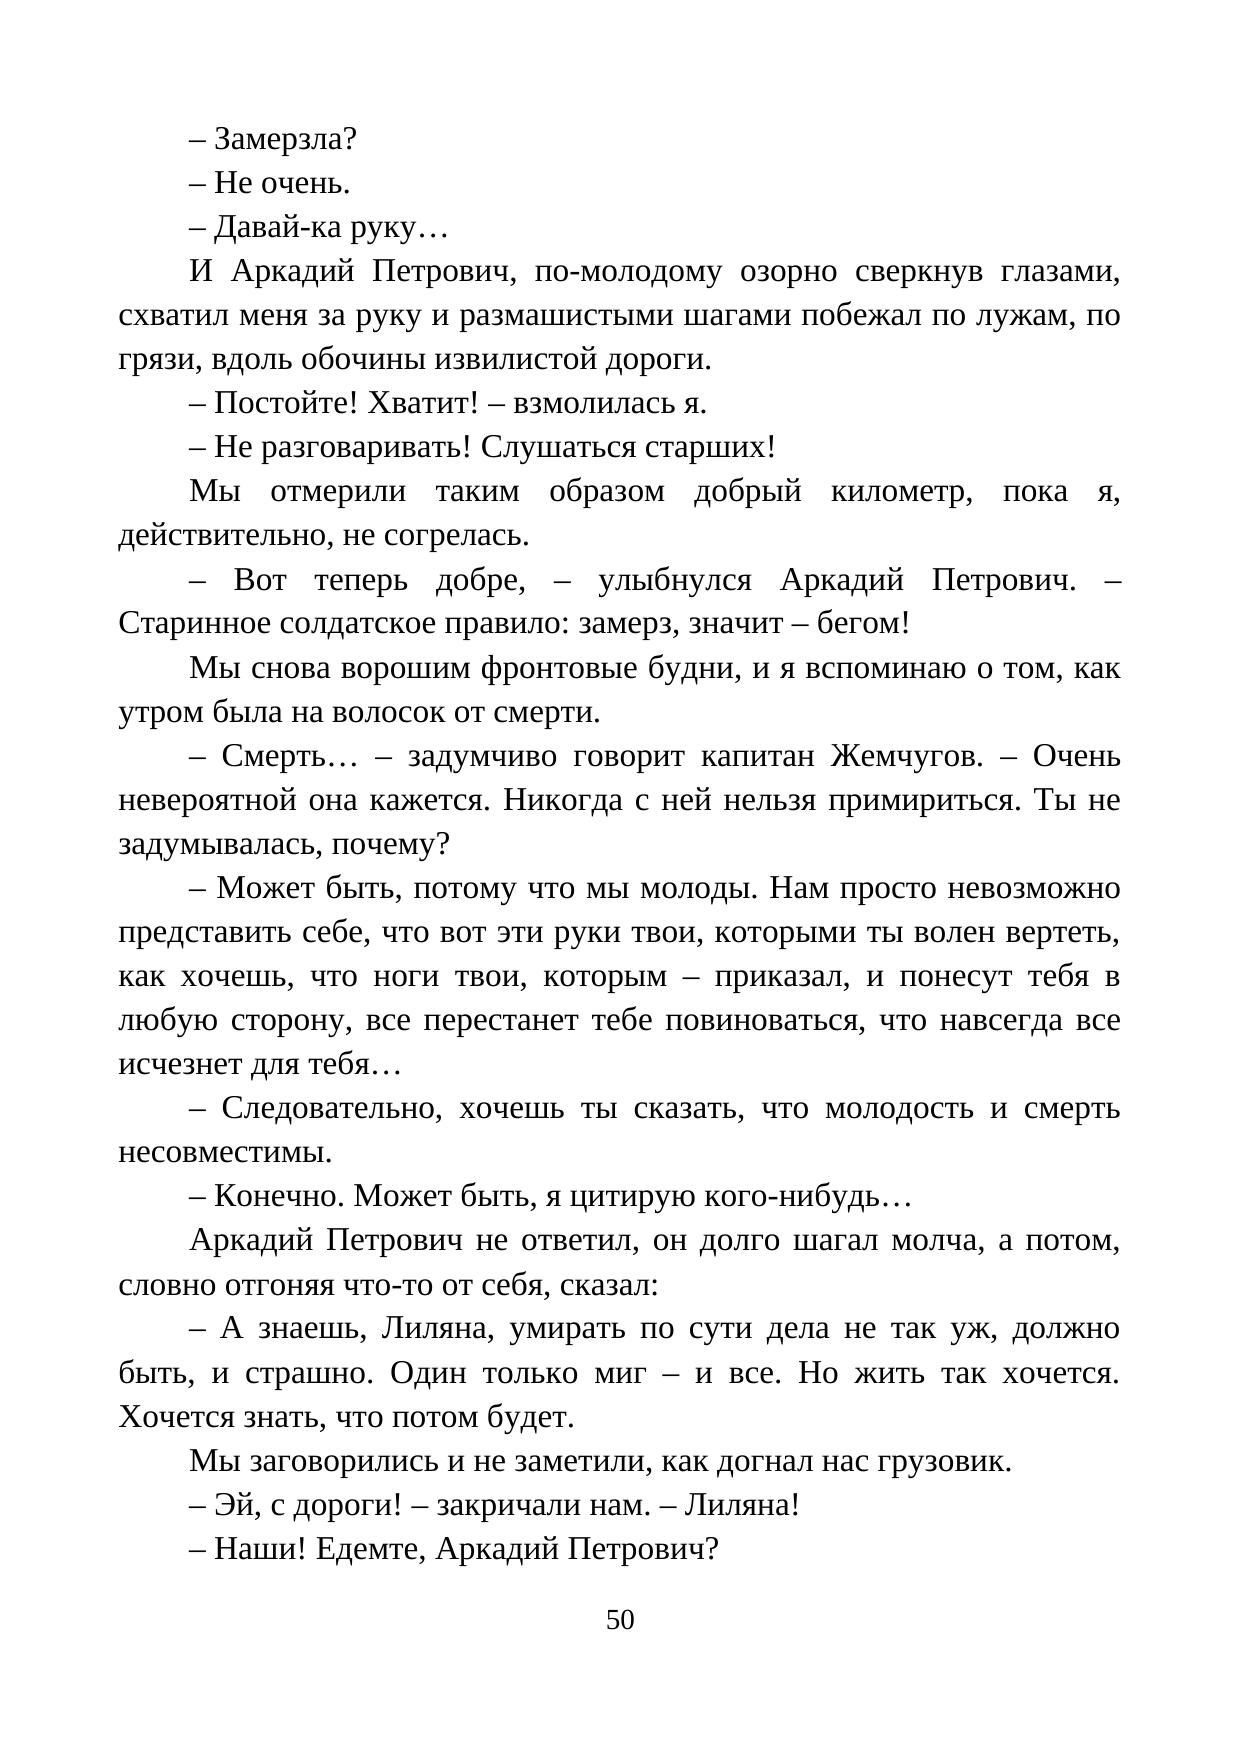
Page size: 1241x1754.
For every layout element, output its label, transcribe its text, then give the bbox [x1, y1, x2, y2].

text – Не разговаривать! Слушаться старших! [118, 427, 1122, 465]
text – Замерзла? [118, 118, 1122, 156]
text Мы снова ворошим фронтовые будни, и я вспоминаю о том, как утром была на волосок от смерти. [118, 647, 1122, 729]
text – Давай-ка руку… [118, 206, 1122, 244]
text – Конечно. Может быть, я цитирую кого-нибудь… [118, 1176, 1122, 1214]
text Мы заговорились и не заметили, как догнал нас грузовик. [118, 1440, 1122, 1478]
text – Не очень. [118, 162, 1122, 201]
text – А знаешь, Лиляна, умирать по сути дела не так уж, должно быть, и страшно. Один только миг – и все. Но жить так хочется. Хочется знать, что потом будет. [118, 1308, 1122, 1434]
text – Постойте! Хватит! – взмолилась я. [118, 382, 1122, 421]
text Аркадий Петрович не ответил, он долго шагал молча, а потом, словно отгоняя что-то от себя, сказал: [118, 1220, 1122, 1302]
text – Следовательно, хочешь ты сказать, что молодость и смерть несовместимы. [118, 1087, 1122, 1170]
text – Наши! Едемте, Аркадий Петрович? [118, 1528, 1122, 1566]
text – Эй, с дороги! – закричали нам. – Лиляна! [118, 1484, 1122, 1522]
text И Аркадий Петрович, по-молодому озорно сверкнув глазами, схватил меня за руку и размашистыми шагами побежал по лужам, по грязи, вдоль обочины извилистой дороги. [118, 250, 1122, 377]
text – Смерть… – задумчиво говорит капитан Жемчугов. – Очень невероятной она кажется. Никогда с ней нельзя примириться. Ты не задумывалась, почему? [118, 735, 1122, 861]
text – Вот теперь добре, – улыбнулся Аркадий Петрович. – Старинное солдатское правило: замерз, значит – бегом! [118, 559, 1122, 641]
text Мы отмерили таким образом добрый километр, пока я, действительно, не согрелась. [118, 471, 1122, 553]
text – Может быть, потому что мы молоды. Нам просто невозможно представить себе, что вот эти руки твои, которыми ты волен вертеть, как хочешь, что ноги твои, которым – приказал, и понесут тебя в любую сторону, все перестанет тебе повиноваться, что навсегда все исчезнет для тебя… [118, 867, 1122, 1082]
